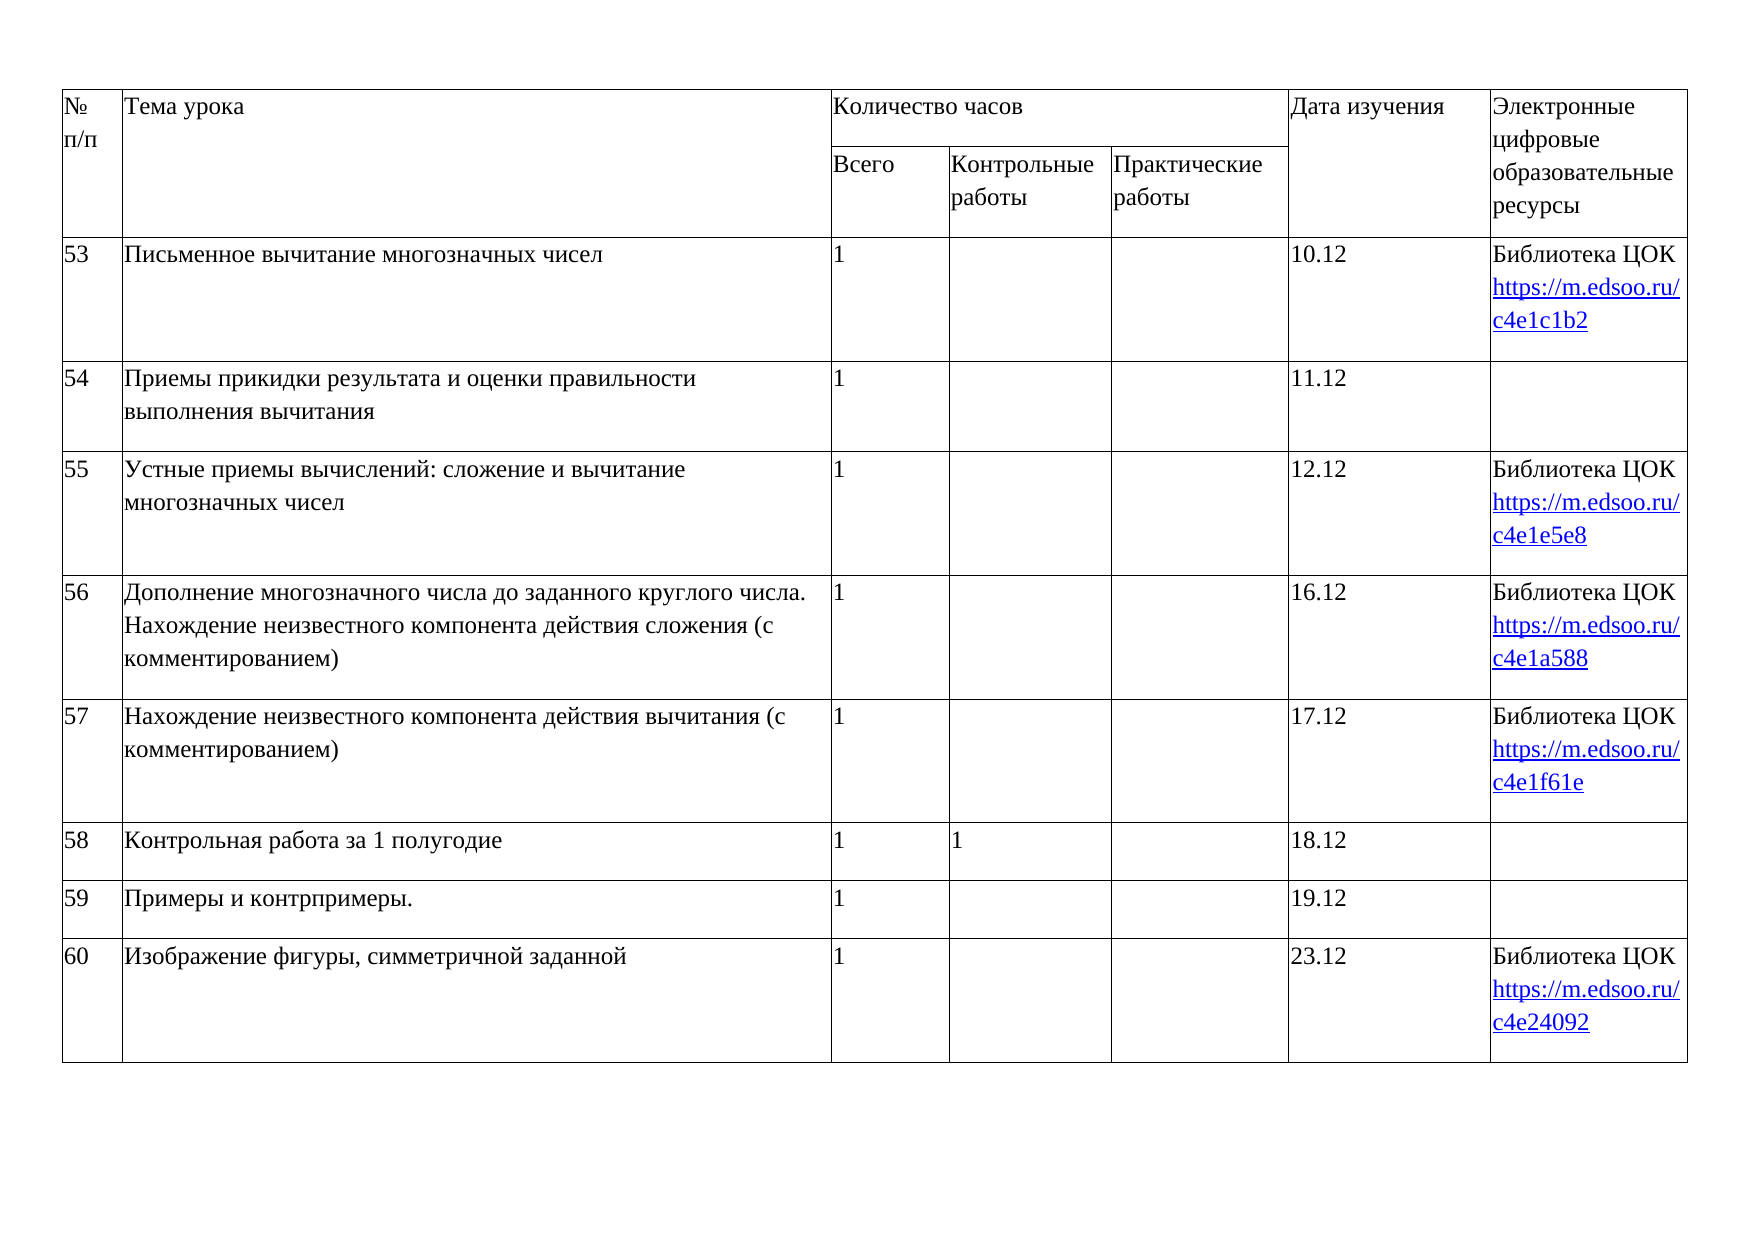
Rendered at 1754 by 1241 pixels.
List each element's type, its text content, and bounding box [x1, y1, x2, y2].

table_cell [1112, 452, 1288, 575]
table_cell [1112, 881, 1288, 938]
table_cell Всего [832, 147, 949, 237]
table_cell Библиотека ЦОК https://m.edsoo.ru/c4e1a588 [1491, 576, 1687, 698]
table_cell 10.12 [1289, 238, 1490, 361]
table_header Количество часов [832, 90, 1288, 146]
table_cell 1 [950, 823, 1111, 880]
table_cell 1 [832, 452, 949, 575]
table_header Тема урока [123, 90, 831, 237]
table_cell 1 [832, 700, 949, 822]
table_cell [950, 576, 1111, 698]
table_cell [1112, 939, 1288, 1062]
table_cell [950, 238, 1111, 361]
table_cell 60 [63, 939, 122, 1062]
table_cell 54 [63, 362, 122, 451]
table_cell 23.12 [1289, 939, 1490, 1062]
table_header Дата изучения [1289, 90, 1490, 237]
table_cell Библиотека ЦОК https://m.edsoo.ru/c4e1e5e8 [1491, 452, 1687, 575]
table_header Электронные цифровые образовательные ресурсы [1491, 90, 1687, 237]
table_cell 16.12 [1289, 576, 1490, 698]
table_cell 53 [63, 238, 122, 361]
table_cell Дополнение многозначного числа до заданного круглого числа. Нахождение неизвестного компонента действия сложения (с комментированием) [123, 576, 831, 698]
table_cell Нахождение неизвестного компонента действия вычитания (с комментированием) [123, 700, 831, 822]
table_cell 58 [63, 823, 122, 880]
table_cell 59 [63, 881, 122, 938]
table_cell [1112, 362, 1288, 451]
table_cell [1491, 823, 1687, 880]
table_cell 12.12 [1289, 452, 1490, 575]
table_cell Устные приемы вычислений: сложение и вычитание многозначных чисел [123, 452, 831, 575]
table_cell Примеры и контрпримеры. [123, 881, 831, 938]
table_cell Приемы прикидки результата и оценки правильности выполнения вычитания [123, 362, 831, 451]
table_cell [1112, 576, 1288, 698]
table_header № п/п [63, 90, 122, 237]
table_cell [950, 700, 1111, 822]
table_cell 1 [832, 939, 949, 1062]
table_cell 19.12 [1289, 881, 1490, 938]
table_cell Контрольная работа за 1 полугодие [123, 823, 831, 880]
table_cell Изображение фигуры, симметричной заданной [123, 939, 831, 1062]
table_cell 1 [832, 362, 949, 451]
table_cell [1112, 700, 1288, 822]
table_cell 57 [63, 700, 122, 822]
table_cell [1112, 823, 1288, 880]
table_cell 1 [832, 881, 949, 938]
table_cell Контрольные работы [950, 147, 1111, 237]
table_cell 17.12 [1289, 700, 1490, 822]
table_cell 1 [832, 823, 949, 880]
table_cell [950, 881, 1111, 938]
table_cell 1 [832, 576, 949, 698]
table_cell 18.12 [1289, 823, 1490, 880]
table_cell 56 [63, 576, 122, 698]
table_cell Письменное вычитание многозначных чисел [123, 238, 831, 361]
table_cell [950, 939, 1111, 1062]
table_cell [950, 362, 1111, 451]
table_cell [1112, 238, 1288, 361]
table_cell Библиотека ЦОК https://m.edsoo.ru/c4e1c1b2 [1491, 238, 1687, 361]
table_cell 1 [832, 238, 949, 361]
table_cell Практические работы [1112, 147, 1288, 237]
table_cell [950, 452, 1111, 575]
table_cell 11.12 [1289, 362, 1490, 451]
table_cell Библиотека ЦОК https://m.edsoo.ru/c4e24092 [1491, 939, 1687, 1062]
table_cell 55 [63, 452, 122, 575]
table_cell [1491, 362, 1687, 451]
table_cell [1491, 881, 1687, 938]
table_cell Библиотека ЦОК https://m.edsoo.ru/c4e1f61e [1491, 700, 1687, 822]
